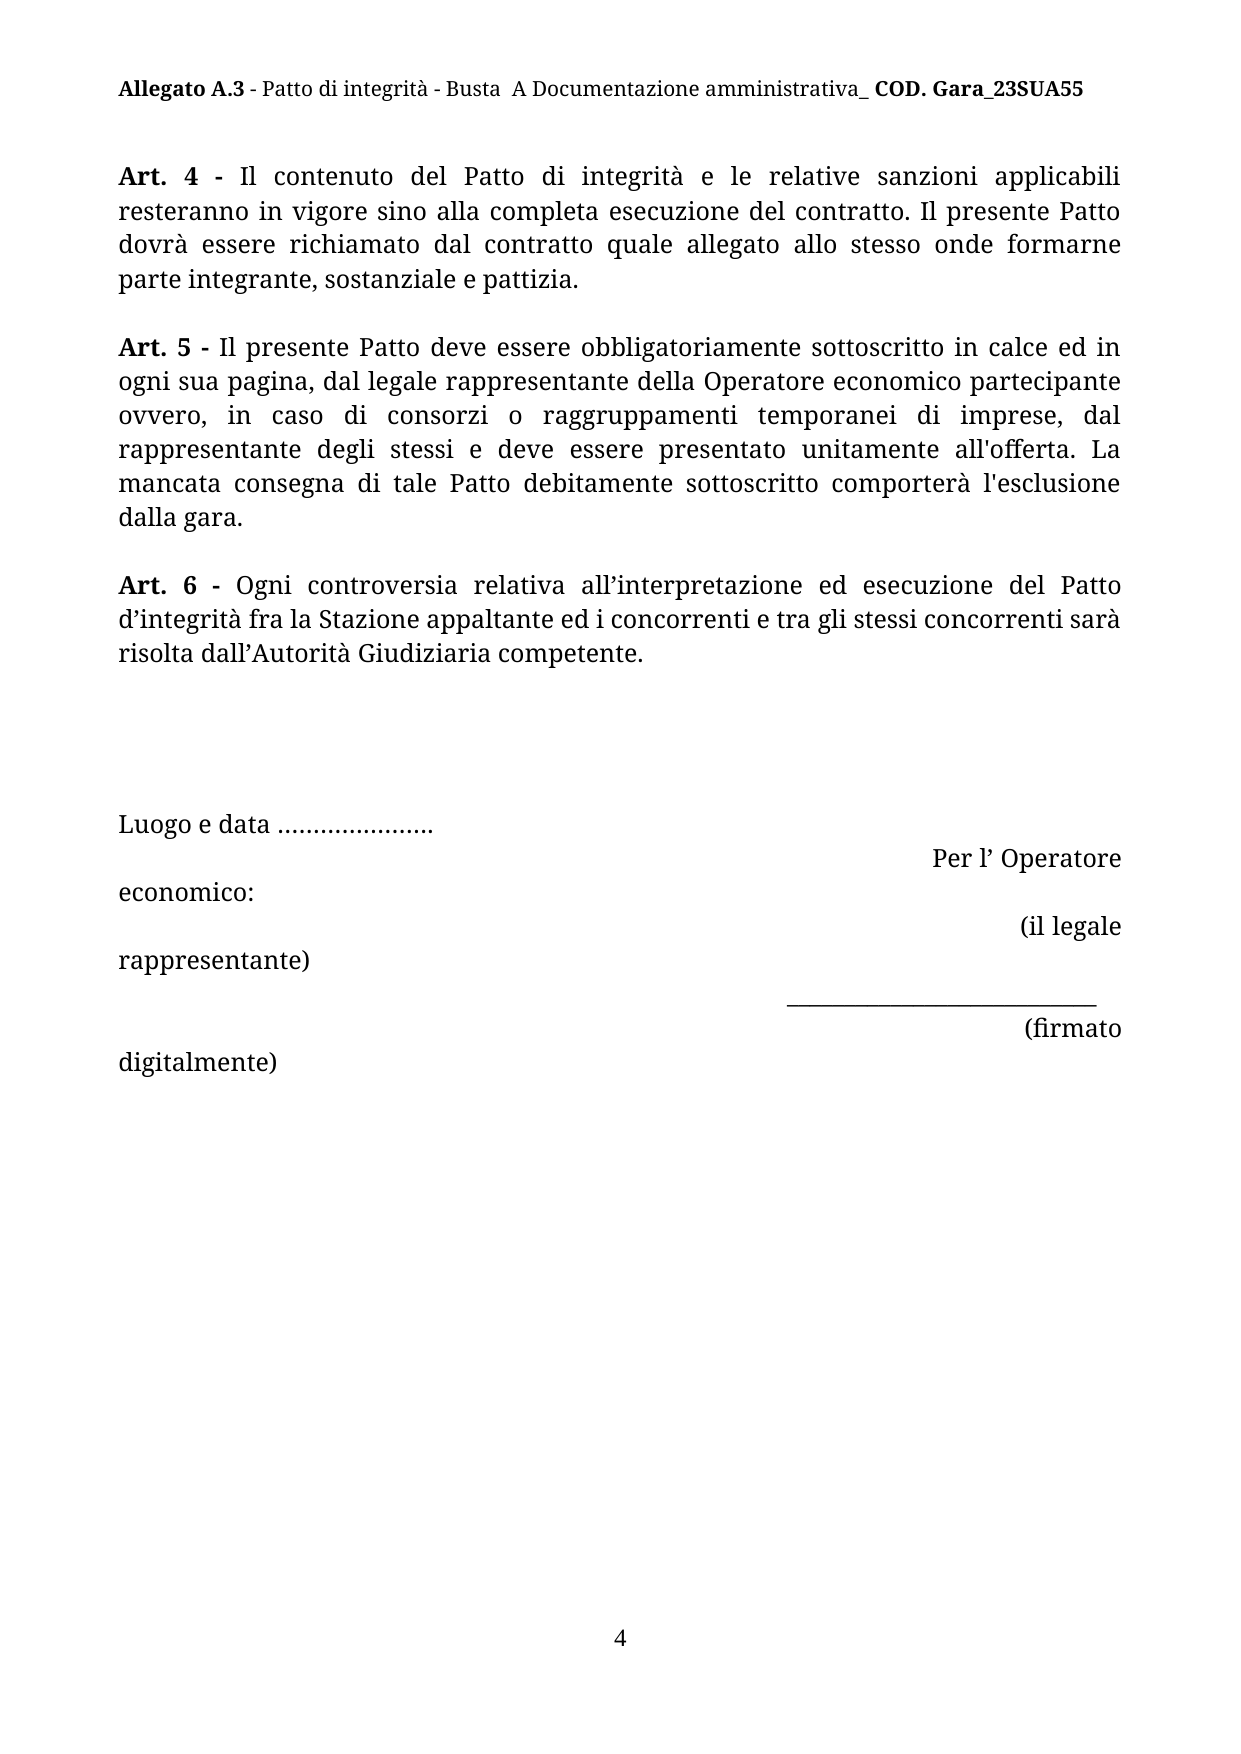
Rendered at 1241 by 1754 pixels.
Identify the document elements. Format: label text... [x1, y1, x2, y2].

text Art. 6 - Ogni controversia relativa all’interpretazione ed esecuzione del Patto d’integrità fra la Stazione appaltante ed i concorrenti e tra gli stessi concorrenti sarà risolta dall’Autorità Giudiziaria competente. [118, 568, 1122, 670]
text Luogo e data …………………. [118, 806, 1122, 840]
text Art. 5 - Il presente Patto deve essere obbligatoriamente sottoscritto in calce ed in ogni sua pagina, dal legale rappresentante della Operatore economico partecipante ovvero, in caso di consorzi o raggruppamenti temporanei di imprese, dal rappresentante degli stessi e deve essere presentato unitamente all'offerta. La mancata consegna di tale Patto debitamente sottoscritto comporterà l'esclusione dalla gara. [118, 329, 1122, 534]
text Art. 4 - Il contenuto del Patto di integrità e le relative sanzioni applicabili resteranno in vigore sino alla completa esecuzione del contratto. Il presente Patto dovrà essere richiamato dal contratto quale allegato allo stesso onde formarne parte integrante, sostanziale e pattizia. [118, 159, 1122, 295]
text ___________________________ [118, 977, 1122, 1011]
text (il legale rappresentante) [118, 908, 1122, 977]
text Per l’ Operatore economico: [118, 840, 1122, 908]
text (firmato digitalmente) [118, 1011, 1122, 1079]
